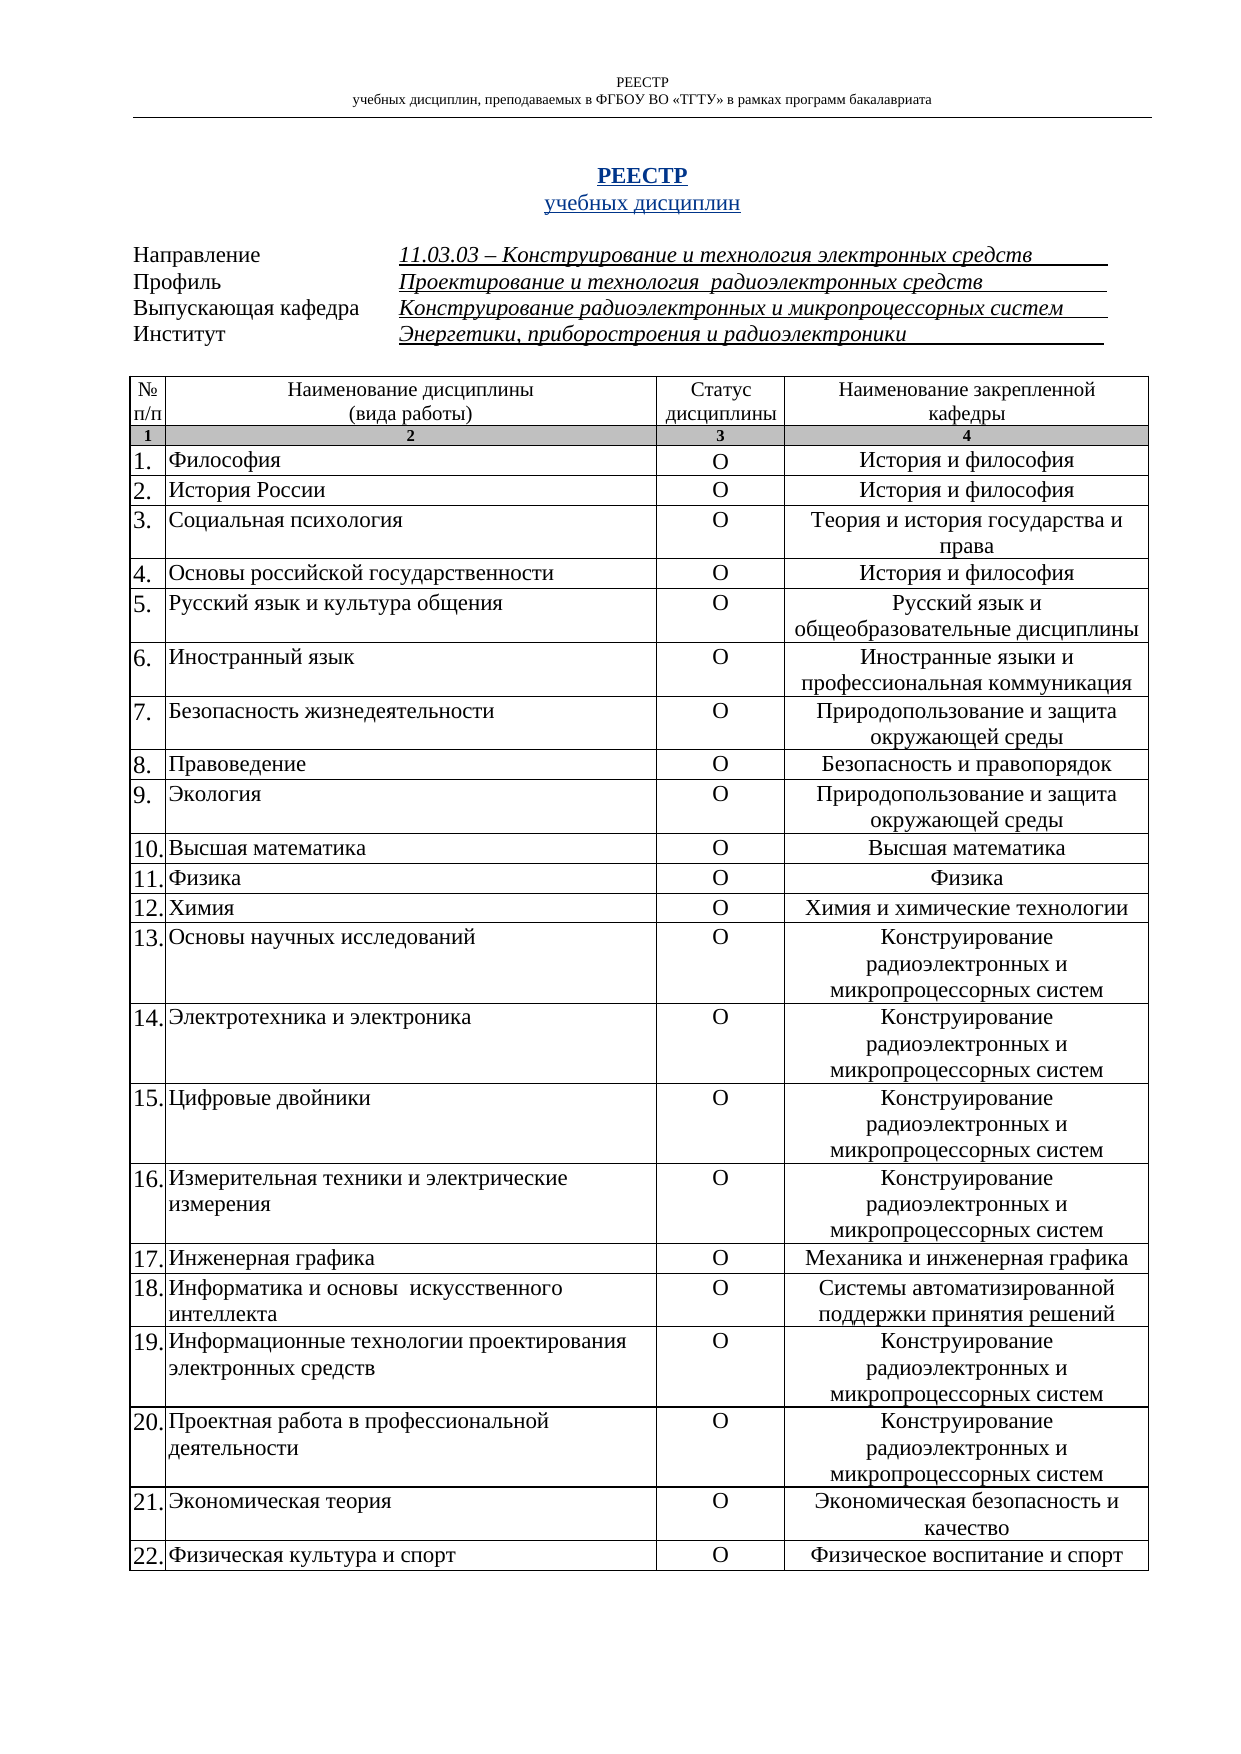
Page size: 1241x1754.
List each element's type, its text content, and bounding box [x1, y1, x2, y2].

text Институт Энергетики, приборостроения и радиоэлектроники [133, 321, 1152, 347]
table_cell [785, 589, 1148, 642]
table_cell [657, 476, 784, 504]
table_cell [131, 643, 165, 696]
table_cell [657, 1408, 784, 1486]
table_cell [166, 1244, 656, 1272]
text РЕЕСТР [133, 162, 1152, 189]
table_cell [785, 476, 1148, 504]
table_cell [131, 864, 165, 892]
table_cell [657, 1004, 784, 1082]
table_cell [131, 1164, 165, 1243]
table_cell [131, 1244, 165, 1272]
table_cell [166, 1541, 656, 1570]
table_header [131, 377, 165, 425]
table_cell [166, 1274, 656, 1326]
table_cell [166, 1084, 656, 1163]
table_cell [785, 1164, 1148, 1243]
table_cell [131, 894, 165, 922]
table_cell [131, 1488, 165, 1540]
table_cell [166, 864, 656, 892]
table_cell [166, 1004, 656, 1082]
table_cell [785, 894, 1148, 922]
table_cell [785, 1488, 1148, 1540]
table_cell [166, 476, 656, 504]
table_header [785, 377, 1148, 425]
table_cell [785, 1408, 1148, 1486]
text Направление 11.03.03 – Конструирование и технология электронных средств [133, 241, 1152, 268]
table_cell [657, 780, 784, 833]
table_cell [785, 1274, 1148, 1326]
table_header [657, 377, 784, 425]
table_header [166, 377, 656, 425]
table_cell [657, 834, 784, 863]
text учебных дисциплин [133, 189, 1152, 215]
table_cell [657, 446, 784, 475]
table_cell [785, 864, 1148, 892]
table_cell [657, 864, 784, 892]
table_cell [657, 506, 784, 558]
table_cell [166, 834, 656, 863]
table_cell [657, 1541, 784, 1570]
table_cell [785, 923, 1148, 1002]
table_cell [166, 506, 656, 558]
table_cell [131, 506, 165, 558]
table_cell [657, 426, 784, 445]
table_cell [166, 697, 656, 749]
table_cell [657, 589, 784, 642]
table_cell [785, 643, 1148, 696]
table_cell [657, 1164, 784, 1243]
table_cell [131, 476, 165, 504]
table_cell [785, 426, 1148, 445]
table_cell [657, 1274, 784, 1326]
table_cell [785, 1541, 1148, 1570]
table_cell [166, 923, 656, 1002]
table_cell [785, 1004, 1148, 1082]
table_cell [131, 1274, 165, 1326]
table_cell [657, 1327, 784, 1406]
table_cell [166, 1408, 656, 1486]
text Выпускающая кафедра Конструирование радиоэлектронных и микропроцессорных систем [133, 294, 1152, 321]
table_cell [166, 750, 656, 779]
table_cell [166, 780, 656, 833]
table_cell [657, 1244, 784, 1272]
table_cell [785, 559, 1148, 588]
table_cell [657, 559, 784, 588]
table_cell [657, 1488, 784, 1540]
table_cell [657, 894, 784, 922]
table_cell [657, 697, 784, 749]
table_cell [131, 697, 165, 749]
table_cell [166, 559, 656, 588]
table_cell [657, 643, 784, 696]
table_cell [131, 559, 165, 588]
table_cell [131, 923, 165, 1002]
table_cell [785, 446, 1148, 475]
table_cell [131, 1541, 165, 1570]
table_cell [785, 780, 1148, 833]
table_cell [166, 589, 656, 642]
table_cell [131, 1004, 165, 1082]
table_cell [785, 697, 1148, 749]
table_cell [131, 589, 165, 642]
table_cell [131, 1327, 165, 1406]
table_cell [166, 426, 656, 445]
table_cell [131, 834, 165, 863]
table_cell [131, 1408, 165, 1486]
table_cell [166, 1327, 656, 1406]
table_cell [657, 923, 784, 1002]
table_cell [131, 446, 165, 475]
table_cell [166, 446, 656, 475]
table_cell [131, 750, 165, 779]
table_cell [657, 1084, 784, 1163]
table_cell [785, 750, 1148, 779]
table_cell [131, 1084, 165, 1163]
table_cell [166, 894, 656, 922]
text Профиль Проектирование и технология радиоэлектронных средств [133, 268, 1152, 294]
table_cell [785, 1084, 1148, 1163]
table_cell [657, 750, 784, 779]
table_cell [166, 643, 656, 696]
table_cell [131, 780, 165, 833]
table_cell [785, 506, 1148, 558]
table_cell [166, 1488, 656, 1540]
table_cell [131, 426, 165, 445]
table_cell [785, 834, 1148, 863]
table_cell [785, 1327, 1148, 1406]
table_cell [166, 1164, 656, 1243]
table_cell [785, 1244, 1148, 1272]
